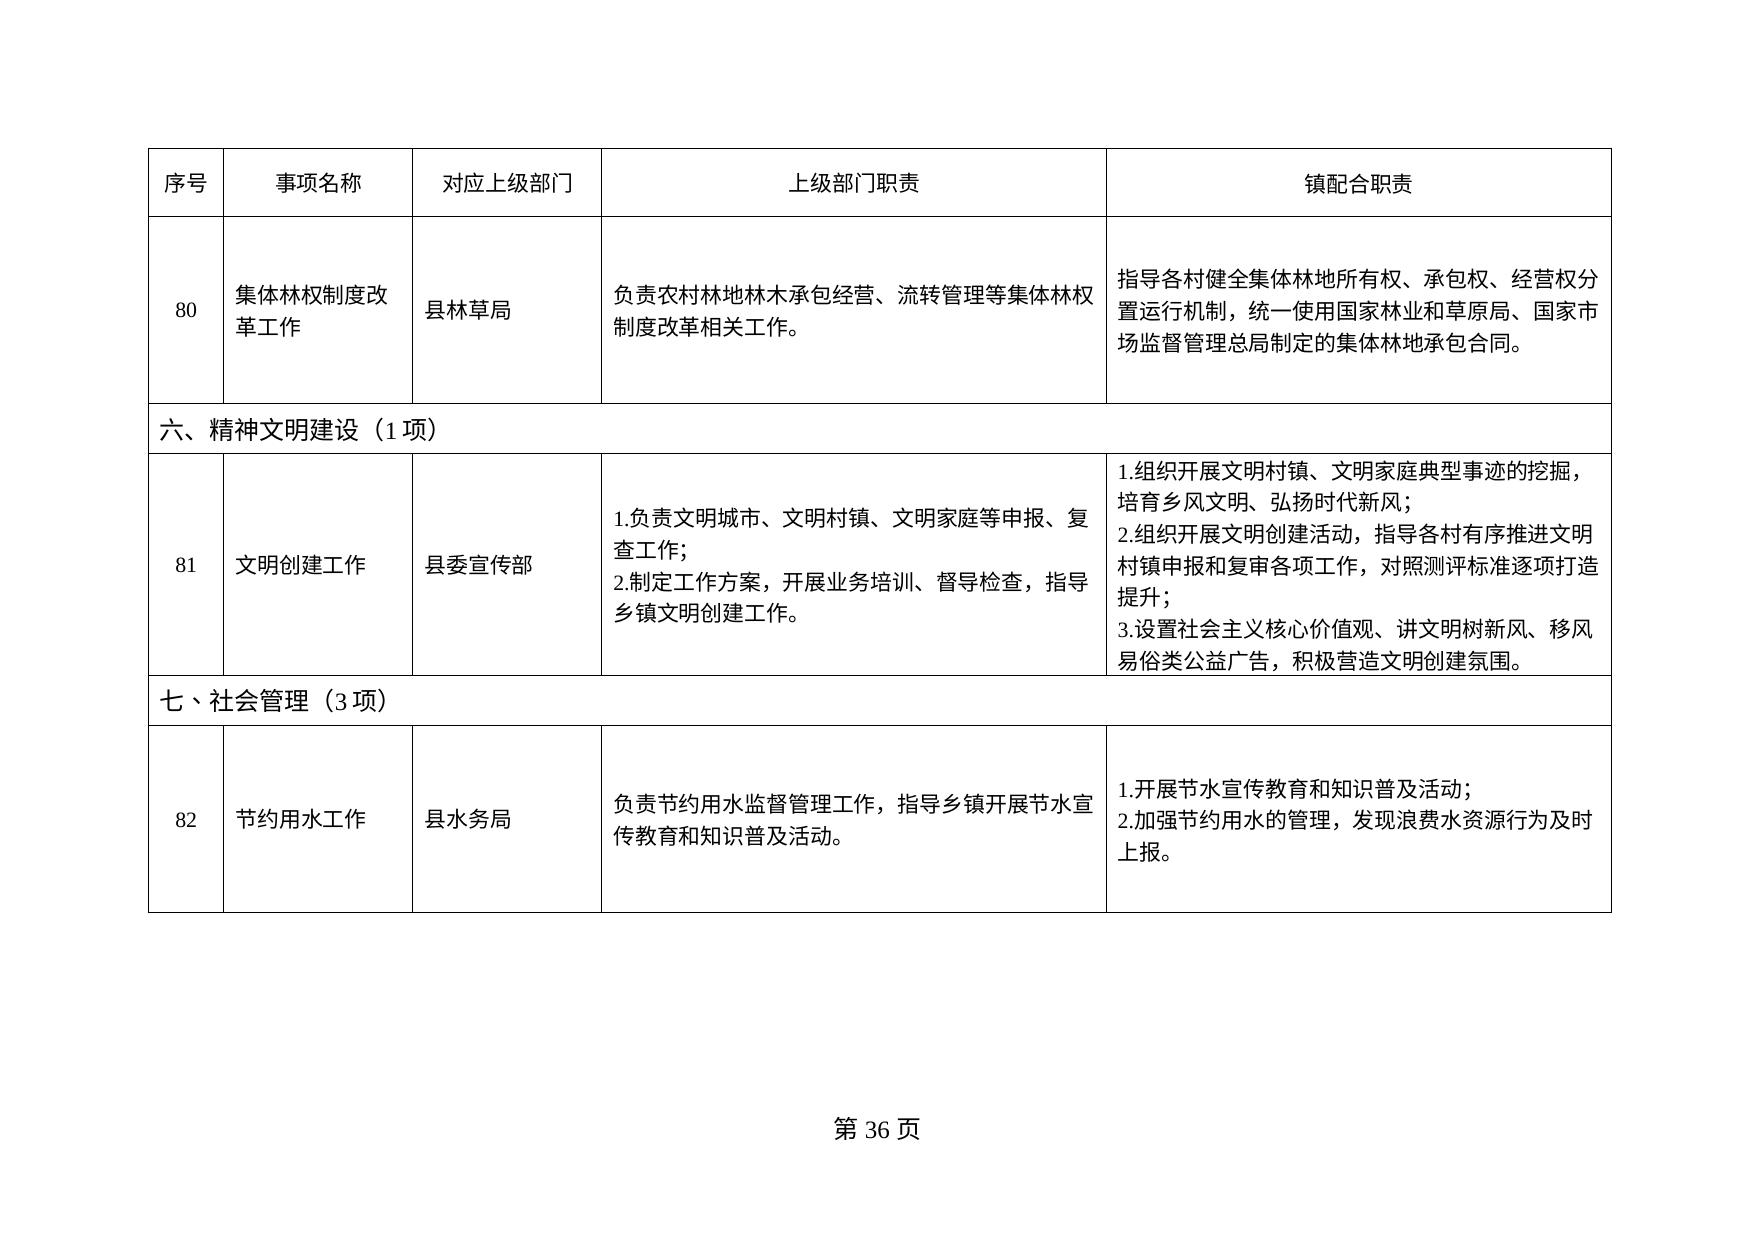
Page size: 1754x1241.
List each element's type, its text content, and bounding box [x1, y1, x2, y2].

table_cell 负责农村林地林木承包经营、流转管理等集体林权制度改革相关工作。 [602, 217, 1106, 403]
table_header 上级部门职责 [602, 149, 1106, 216]
table_cell 六、精神文明建设（1项） [149, 404, 1611, 453]
table_header 镇配合职责 [1107, 149, 1611, 216]
table_cell 县委宣传部 [413, 454, 601, 675]
table_header 对应上级部门 [413, 149, 601, 216]
table_cell 1.负责文明城市、文明村镇、文明家庭等申报、复查工作； 2.制定工作方案，开展业务培训、督导检查，指导乡镇文明创建工作。 [602, 454, 1106, 675]
table_cell 81 [149, 454, 223, 675]
table_cell 县林草局 [413, 217, 601, 403]
table_cell 80 [149, 217, 223, 403]
table_cell 82 [149, 726, 223, 912]
table_cell 文明创建工作 [224, 454, 412, 675]
table_cell 指导各村健全集体林地所有权、承包权、经营权分置运行机制，统一使用国家林业和草原局、国家市场监督管理总局制定的集体林地承包合同。 [1107, 217, 1611, 403]
table_header 事项名称 [224, 149, 412, 216]
table_cell 1.组织开展文明村镇、文明家庭典型事迹的挖掘，培育乡风文明、弘扬时代新风； 2.组织开展文明创建活动，指导各村有序推进文明村镇申报和复审各项工作，对照测评标准逐项打造提升； 3.设置社会主义核心价值观、讲文明树新风、移风易俗类公益广告，积极营造文明创建氛围。 [1107, 454, 1611, 675]
table_cell 县水务局 [413, 726, 601, 912]
table_header 序号 [149, 149, 223, 216]
table_cell 集体林权制度改革工作 [224, 217, 412, 403]
table_cell 节约用水工作 [224, 726, 412, 912]
table_cell 1.开展节水宣传教育和知识普及活动； 2.加强节约用水的管理，发现浪费水资源行为及时上报。 [1107, 726, 1611, 912]
table_cell 七、社会管理（3项） [149, 676, 1611, 725]
table_cell 负责节约用水监督管理工作，指导乡镇开展节水宣传教育和知识普及活动。 [602, 726, 1106, 912]
